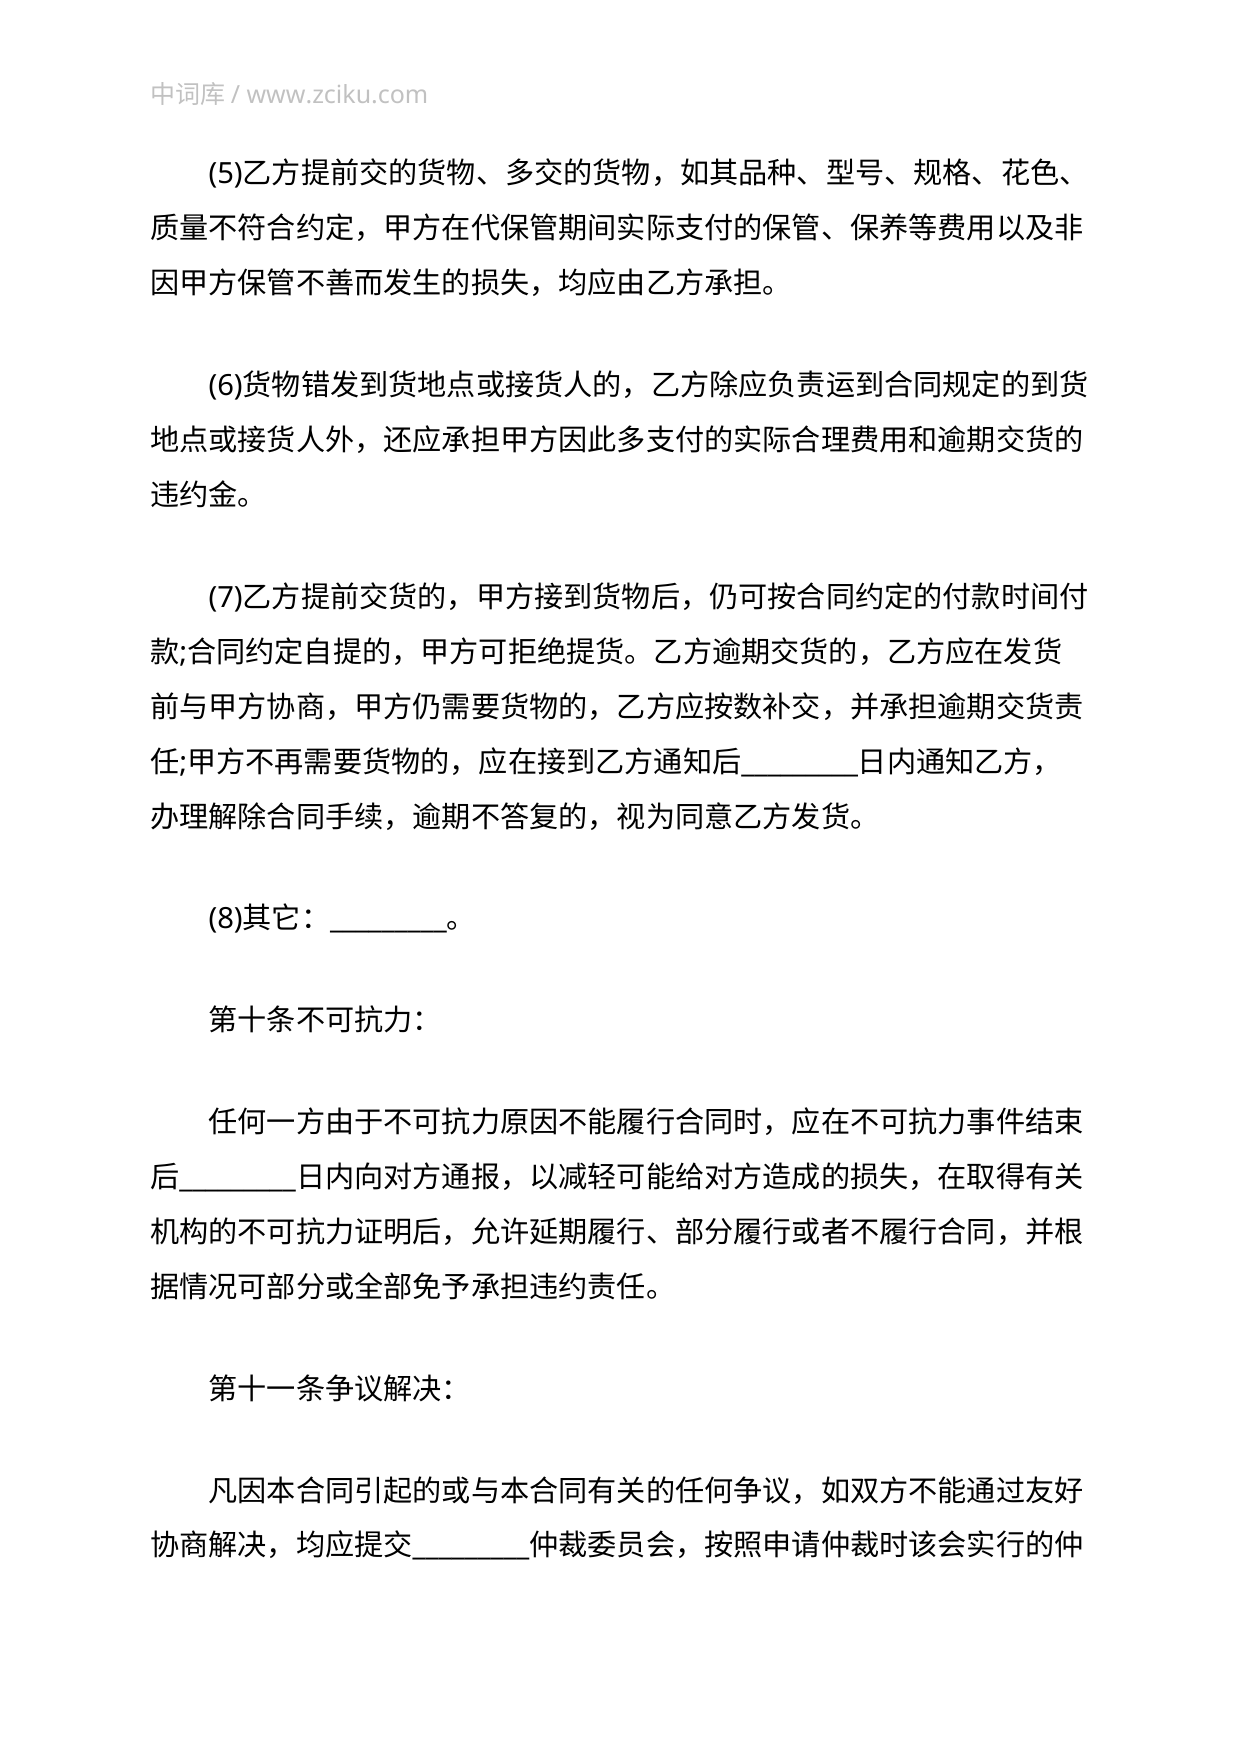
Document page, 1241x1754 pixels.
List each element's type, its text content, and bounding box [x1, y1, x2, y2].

text 第十条不可抗力： [150, 997, 1090, 1039]
text (7)乙方提前交货的，甲方接到货物后，仍可按合同约定的付款时间付款;合同约定自提的，甲方可拒绝提货。乙方逾期交货的，乙方应在发货前与甲方协商，甲方仍需要货物的，乙方应按数补交，并承担逾期交货责任;甲方不再需要货物的，应在接到乙方通知后_________日内通知乙方，办理解除合同手续，逾期不答复的，视为同意乙方发货。 [150, 573, 1090, 836]
text (5)乙方提前交的货物、多交的货物，如其品种、型号、规格、花色、质量不符合约定，甲方在代保管期间实际支付的保管、保养等费用以及非因甲方保管不善而发生的损失，均应由乙方承担。 [150, 150, 1090, 302]
text 第十一条争议解决： [150, 1365, 1090, 1408]
text 任何一方由于不可抗力原因不能履行合同时，应在不可抗力事件结束后_________日内向对方通报，以减轻可能给对方造成的损失，在取得有关机构的不可抗力证明后，允许延期履行、部分履行或者不履行合同，并根据情况可部分或全部免予承担违约责任。 [150, 1099, 1090, 1306]
text (8)其它：_________。 [150, 895, 1090, 937]
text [150, 1467, 1090, 1564]
text (6)货物错发到货地点或接货人的，乙方除应负责运到合同规定的到货地点或接货人外，还应承担甲方因此多支付的实际合理费用和逾期交货的违约金。 [150, 362, 1090, 514]
